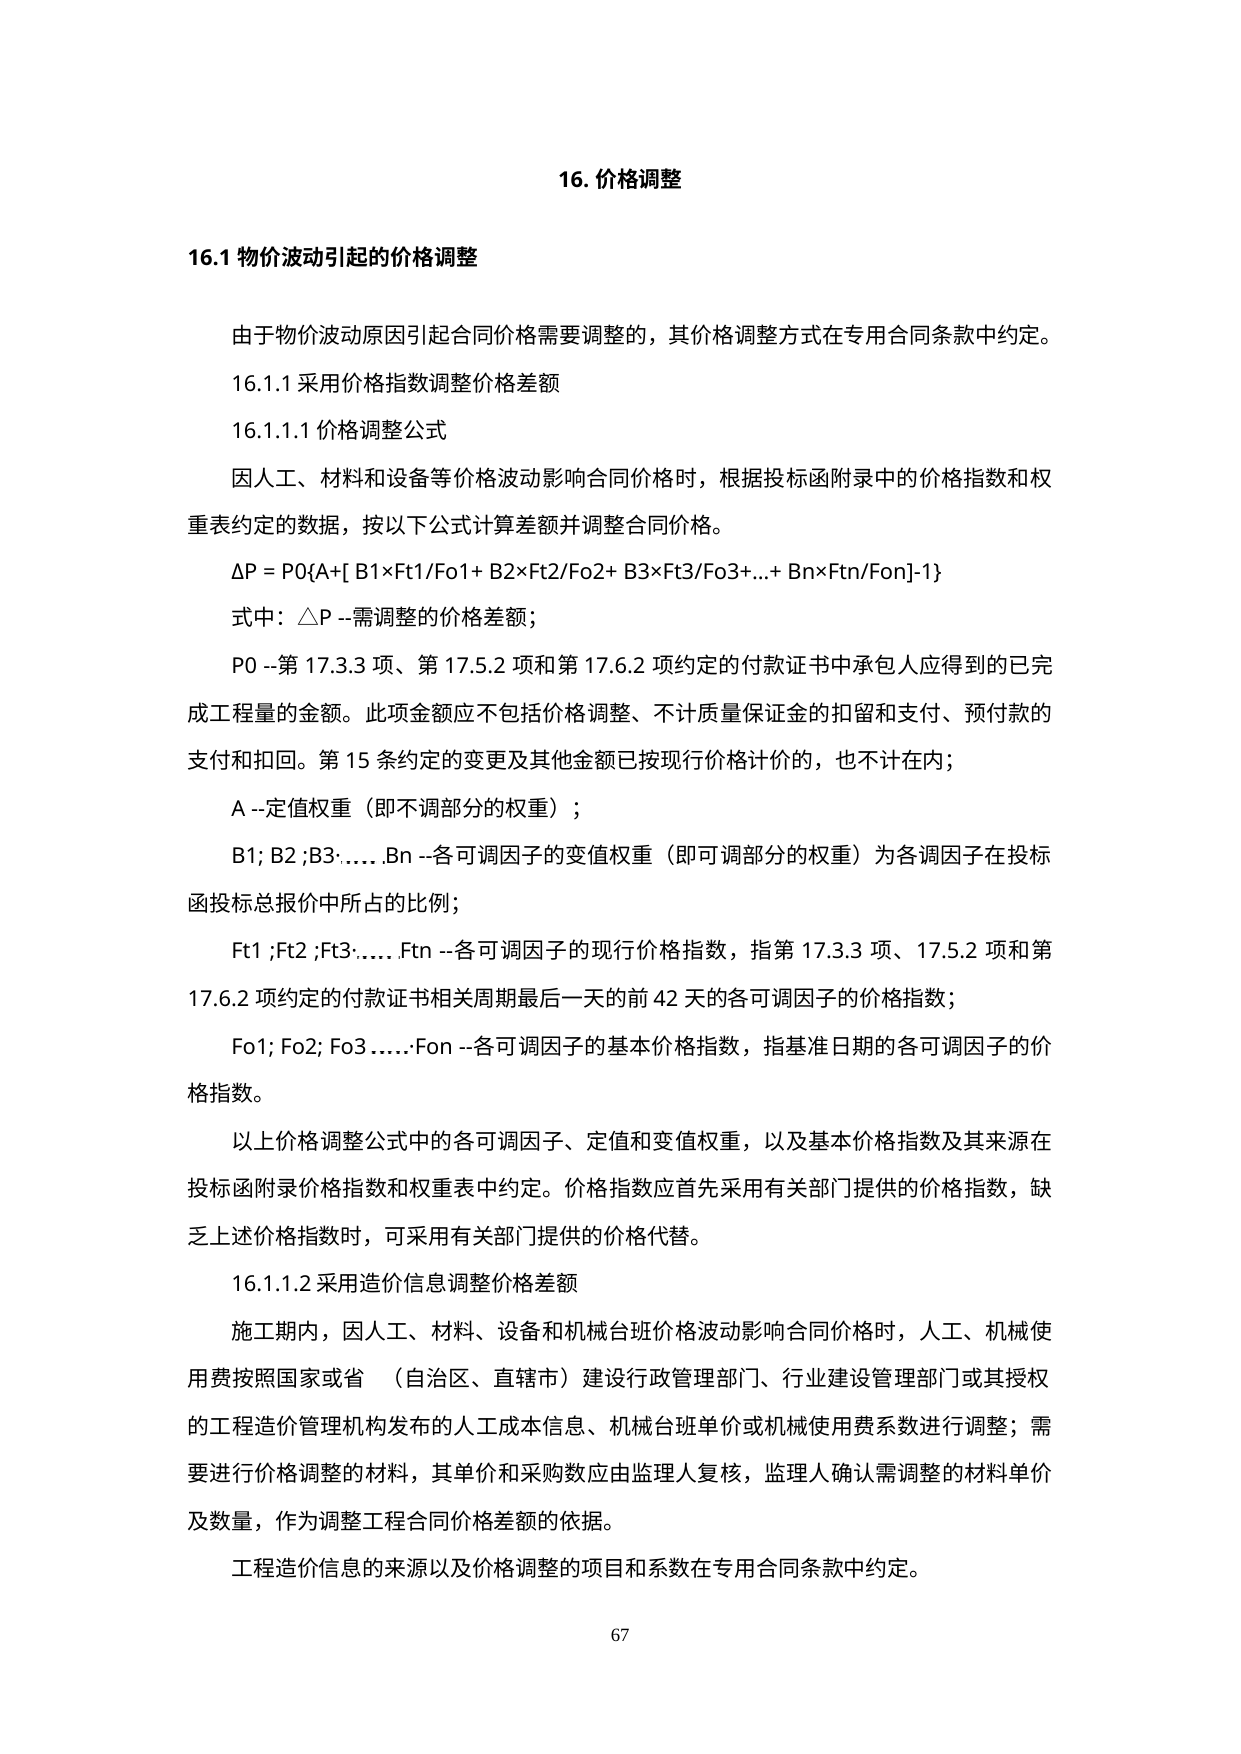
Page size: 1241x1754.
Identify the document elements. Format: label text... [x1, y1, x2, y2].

text Ft1 ;Ft2 ;Ft3·Ftn --各可调因子的现行价格指数，指第17.3.3 项、17.5.2 项和第17.6.2 项约定的付款证书相关周期最后一天的前42 天的各可调因子的价格指数； [187, 933, 1053, 1013]
subtitle 16.1 物价波动引起的价格调整 [187, 239, 1053, 272]
text 工程造价信息的来源以及价格调整的项目和系数在专用合同条款中约定。 [187, 1551, 1053, 1583]
text 16.1.1.1价格调整公式 [187, 413, 1053, 445]
text ΔP = P0{A+[ B1×Ft1/Fo1+ B2×Ft2/Fo2+ B3×Ft3/Fo3+…+ Bn×Ftn/Fon]-1} [187, 556, 1053, 586]
text 施工期内，因人工、材料、设备和机械台班价格波动影响合同价格时，人工、机械使用费按照国家或省 （自治区、直辖市）建设行政管理部门、行业建设管理部门或其授权的工程造价管理机构发布的人工成本信息、机械台班单价或机械使用费系数进行调整；需要进行价格调整的材料，其单价和采购数应由监理人复核，监理人确认需调整的材料单价及数量，作为调整工程合同价格差额的依据。 [187, 1314, 1053, 1536]
text B1; B2 ;B3·Bn --各可调因子的变值权重（即可调部分的权重）为各调因子在投标函投标总报价中所占的比例； [187, 838, 1053, 918]
text 16.1.1.2采用造价信息调整价格差额 [187, 1266, 1053, 1298]
text 因人工、材料和设备等价格波动影响合同价格时，根据投标函附录中的价格指数和权重表约定的数据，按以下公式计算差额并调整合同价格。 [187, 461, 1053, 540]
text P0 --第17.3.3 项、第17.5.2 项和第17.6.2 项约定的付款证书中承包人应得到的已完成工程量的金额。此项金额应不包括价格调整、不计质量保证金的扣留和支付、预付款的支付和扣回。第15 条约定的变更及其他金额已按现行价格计价的，也不计在内； [187, 648, 1053, 775]
text 16.1.1采用价格指数调整价格差额 [187, 366, 1053, 397]
text Fo1; Fo2; Fo3·Fon --各可调因子的基本价格指数，指基准日期的各可调因子的价格指数。 [187, 1029, 1053, 1108]
text 式中：△P --需调整的价格差额； [187, 600, 1053, 632]
subtitle 16. 价格调整 [187, 162, 1053, 194]
text 由于物价波动原因引起合同价格需要调整的，其价格调整方式在专用合同条款中约定。 [187, 318, 1053, 350]
text 以上价格调整公式中的各可调因子、定值和变值权重，以及基本价格指数及其来源在投标函附录价格指数和权重表中约定。价格指数应首先采用有关部门提供的价格指数，缺乏上述价格指数时，可采用有关部门提供的价格代替。 [187, 1124, 1053, 1250]
text A --定值权重（即不调部分的权重）； [187, 791, 1053, 822]
